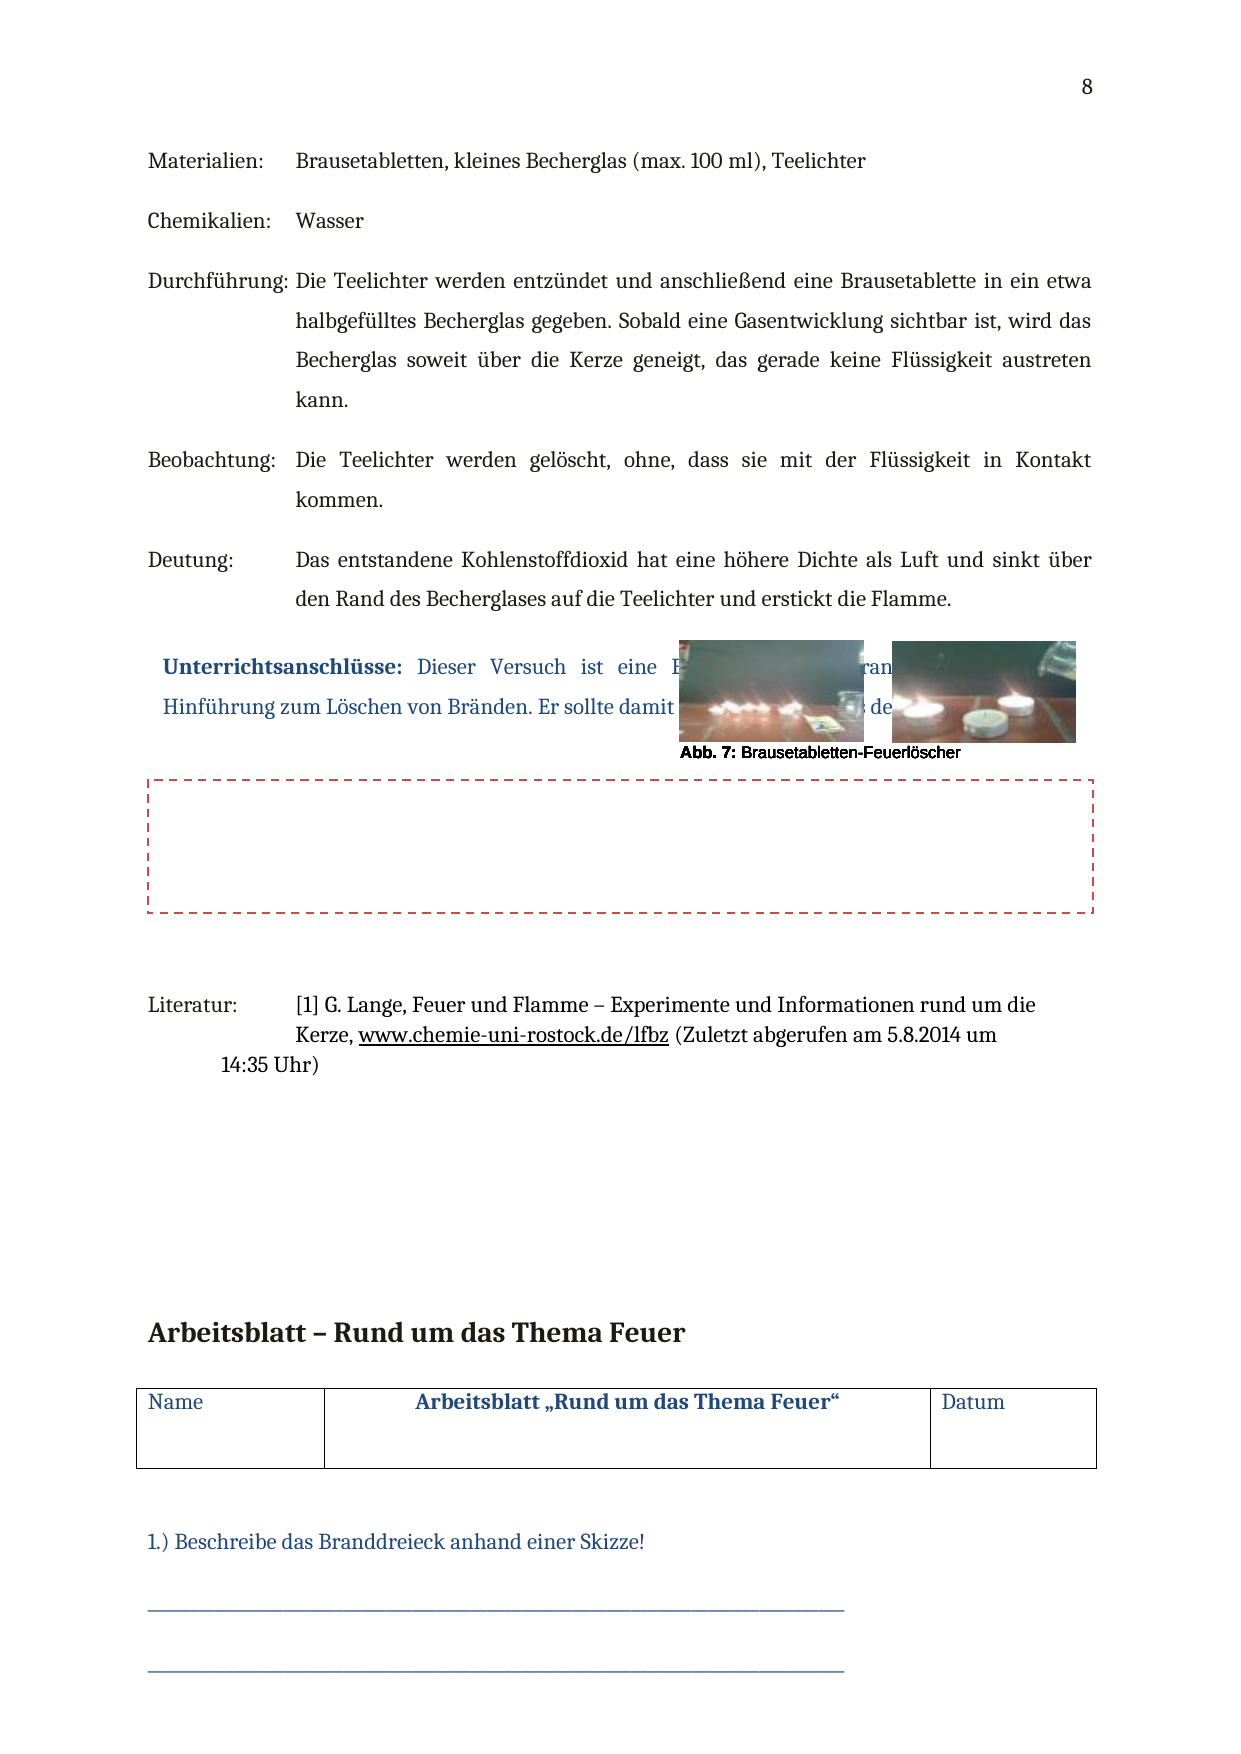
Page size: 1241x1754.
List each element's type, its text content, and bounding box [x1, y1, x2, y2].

text Materialien: Brausetabletten, kleines Becherglas (max. 100 ml), Teelichter [148, 148, 1093, 174]
picture [892, 641, 1076, 743]
text Chemikalien: Wasser [148, 208, 1093, 234]
table_header Name [137, 1389, 324, 1467]
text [148, 1589, 1093, 1615]
table_header Arbeitsblatt „Rund um das Thema Feuer“ [325, 1389, 930, 1467]
text Literatur: [1] G. Lange, Feuer und Flamme – Experimente und Informationen rund um die Kerze, www.chemie-uni-rostock.de/lfbz (Zuletzt abgerufen am 5.8.2014 um 14:35 Uhr) [148, 991, 1093, 1078]
text Beobachtung: Die Teelichter werden gelöscht, ohne, dass sie mit der Flüssigkeit in Kontakt kommen. [148, 447, 1093, 513]
text Arbeitsblatt – Rund um das Thema Feuer [148, 1316, 1093, 1350]
text 1.) Beschreibe das Branddreieck anhand einer Skizze! [148, 1529, 1093, 1555]
text Durchführung: Die Teelichter werden entzündet und anschließend eine Brausetablette in ein etwa halbgefülltes Becherglas gegeben. Sobald eine Gasentwicklung sichtbar ist, wird das Becherglas soweit über die Kerze geneigt, das gerade keine Flüssigkeit austreten kann. [148, 268, 1093, 413]
picture [679, 640, 864, 742]
table_header Datum [931, 1389, 1096, 1467]
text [148, 1649, 1093, 1676]
text Deutung: Das entstandene Kohlenstoffdioxid hat eine höhere Dichte als Luft und sinkt über den Rand des Becherglases auf die Teelichter und erstickt die Flamme. [148, 547, 1093, 613]
